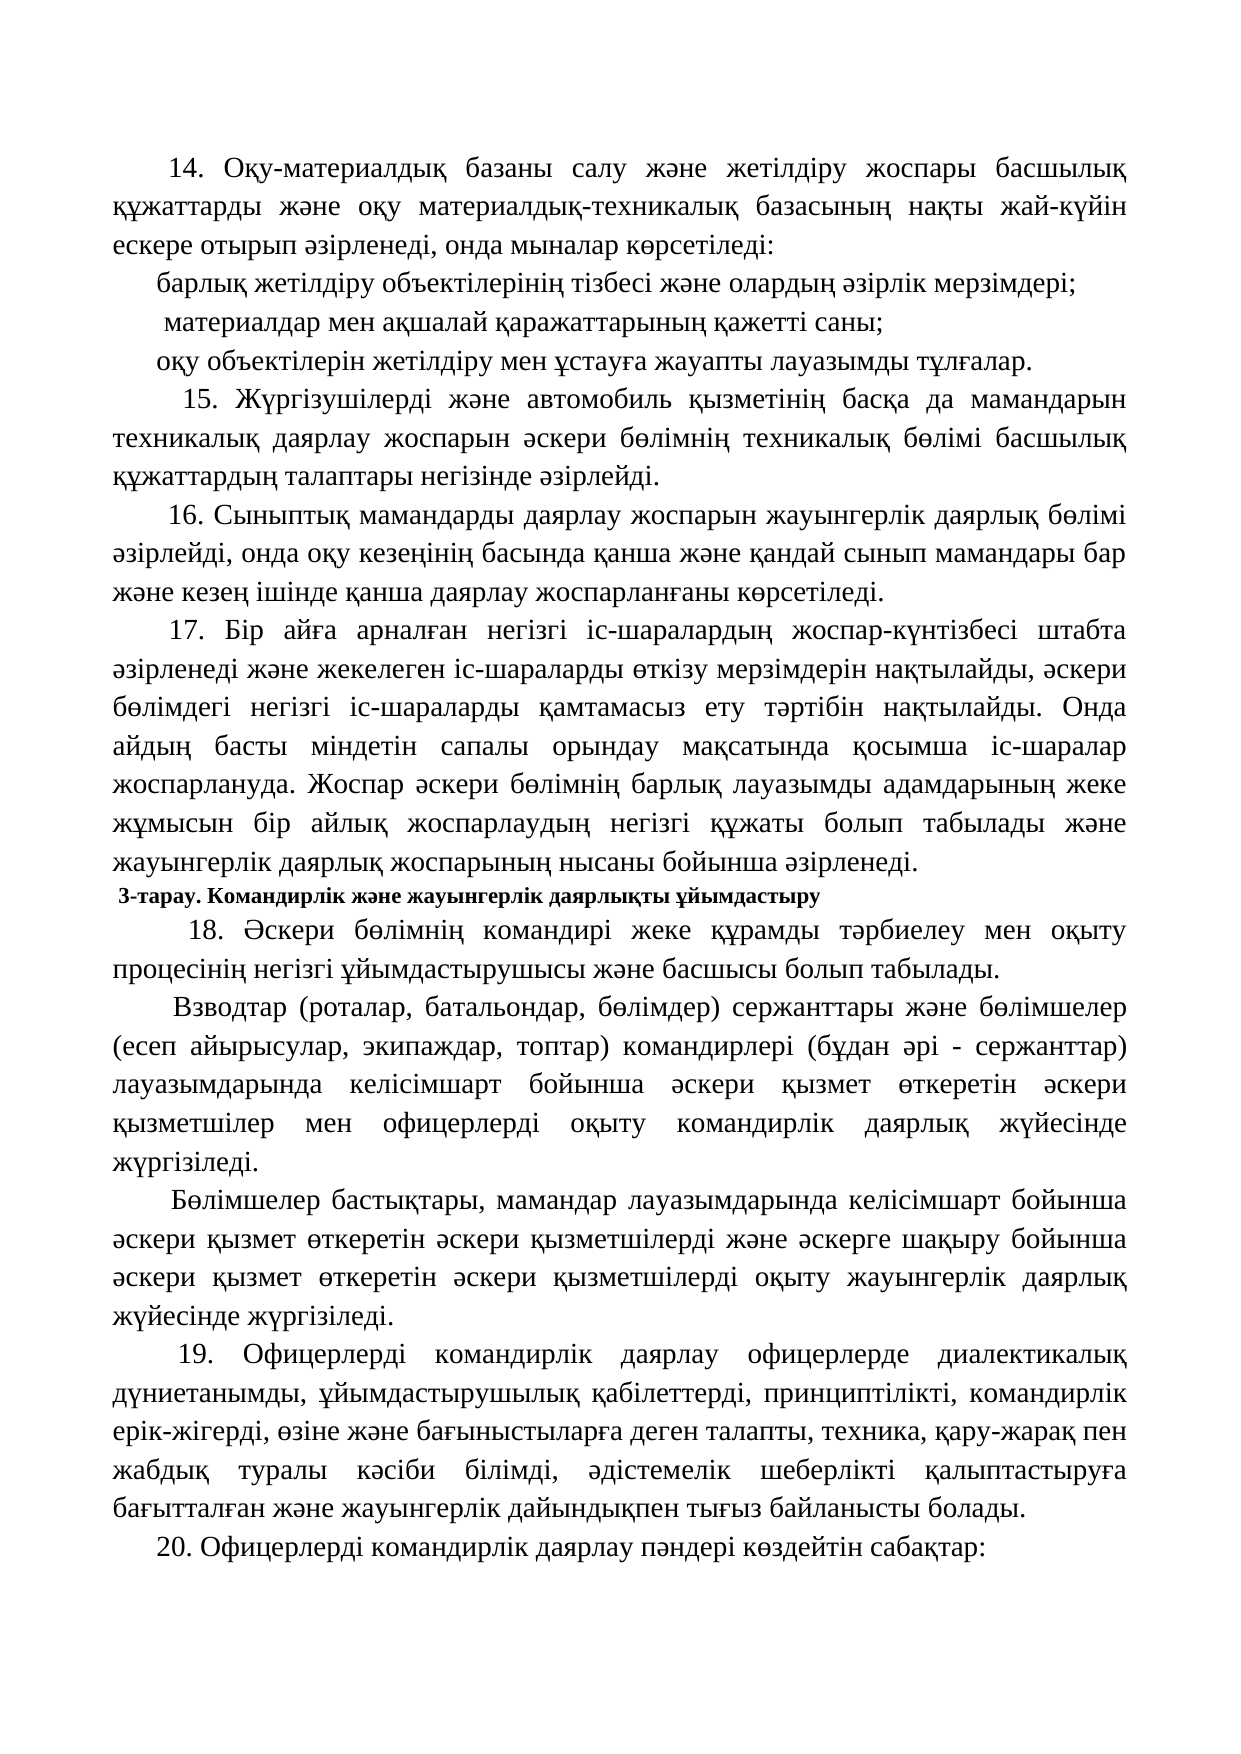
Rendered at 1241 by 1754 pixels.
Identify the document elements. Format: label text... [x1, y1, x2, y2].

text барлық жетілдіру объектілерінің тізбесі және олардың әзірлік мерзімдері; [112, 266, 1128, 299]
text 3-тарау. Командирлік және жауынгерлік даярлықты ұйымдастыру [112, 882, 1128, 909]
text 14. Оқу-материалдық базаны салу және жетілдіру жоспары басшылық құжаттарды және оқу материалдық-техникалық базасының нақты жай-күйін ескере отырып әзірленеді, онда мыналар көрсетіледі: [112, 150, 1128, 261]
text 16. Сыныптық мамандарды даярлау жоспарын жауынгерлік даярлық бөлімі әзірлейді, онда оқу кезеңінің басында қанша және қандай сынып мамандары бар және кезең ішінде қанша даярлау жоспарланғаны көрсетіледі. [112, 497, 1128, 607]
text 17. Бір айға арналған негізгі іс-шаралардың жоспар-күнтізбесі штабта әзірленеді және жекелеген іс-шараларды өткізу мерзімдерін нақтылайды, әскери бөлімдегі негізгі іс-шараларды қамтамасыз ету тәртібін нақтылайды. Онда айдың басты міндетін сапалы орындау мақсатында қосымша іс-шаралар жоспарлануда. Жоспар әскери бөлімнің барлық лауазымды адамдарының жеке жұмысын бір айлық жоспарлаудың негізгі құжаты болып табылады және жауынгерлік даярлық жоспарының нысаны бойынша әзірленеді. [112, 612, 1128, 877]
text оқу объектілерін жетілдіру мен ұстауға жауапты лауазымды тұлғалар. [112, 343, 1128, 376]
text Бөлімшелер бастықтары, мамандар лауазымдарында келісімшарт бойынша әскери қызмет өткеретін әскери қызметшілерді және әскерге шақыру бойынша әскери қызмет өткеретін әскери қызметшілерді оқыту жауынгерлік даярлық жүйесінде жүргізіледі. [112, 1182, 1128, 1331]
text материалдар мен ақшалай қаражаттарының қажетті саны; [112, 304, 1128, 338]
text 19. Офицерлерді командирлік даярлау офицерлерде диалектикалық дүниетанымды, ұйымдастырушылық қабілеттерді, принциптілікті, командирлік ерік-жігерді, өзіне және бағыныстыларға деген талапты, техника, қару-жарақ пен жабдық туралы кәсіби білімді, әдістемелік шеберлікті қалыптастыруға бағытталған және жауынгерлік дайындықпен тығыз байланысты болады. [112, 1336, 1128, 1524]
text 20. Офицерлерді командирлік даярлау пәндері көздейтін сабақтар: [112, 1529, 1128, 1563]
text Взводтар (роталар, батальондар, бөлімдер) сержанттары және бөлімшелер (есеп айырысулар, экипаждар, топтар) командирлері (бұдан әрі - сержанттар) лауазымдарында келісімшарт бойынша әскери қызмет өткеретін әскери қызметшілер мен офицерлерді оқыту командирлік даярлық жүйесінде жүргізіледі. [112, 989, 1128, 1177]
text 18. Әскери бөлімнің командирі жеке құрамды тәрбиелеу мен оқыту процесінің негізгі ұйымдастырушысы және басшысы болып табылады. [112, 912, 1128, 984]
text 15. Жүргізушілерді және автомобиль қызметінің басқа да мамандарын техникалық даярлау жоспарын әскери бөлімнің техникалық бөлімі басшылық құжаттардың талаптары негізінде әзірлейді. [112, 381, 1128, 492]
